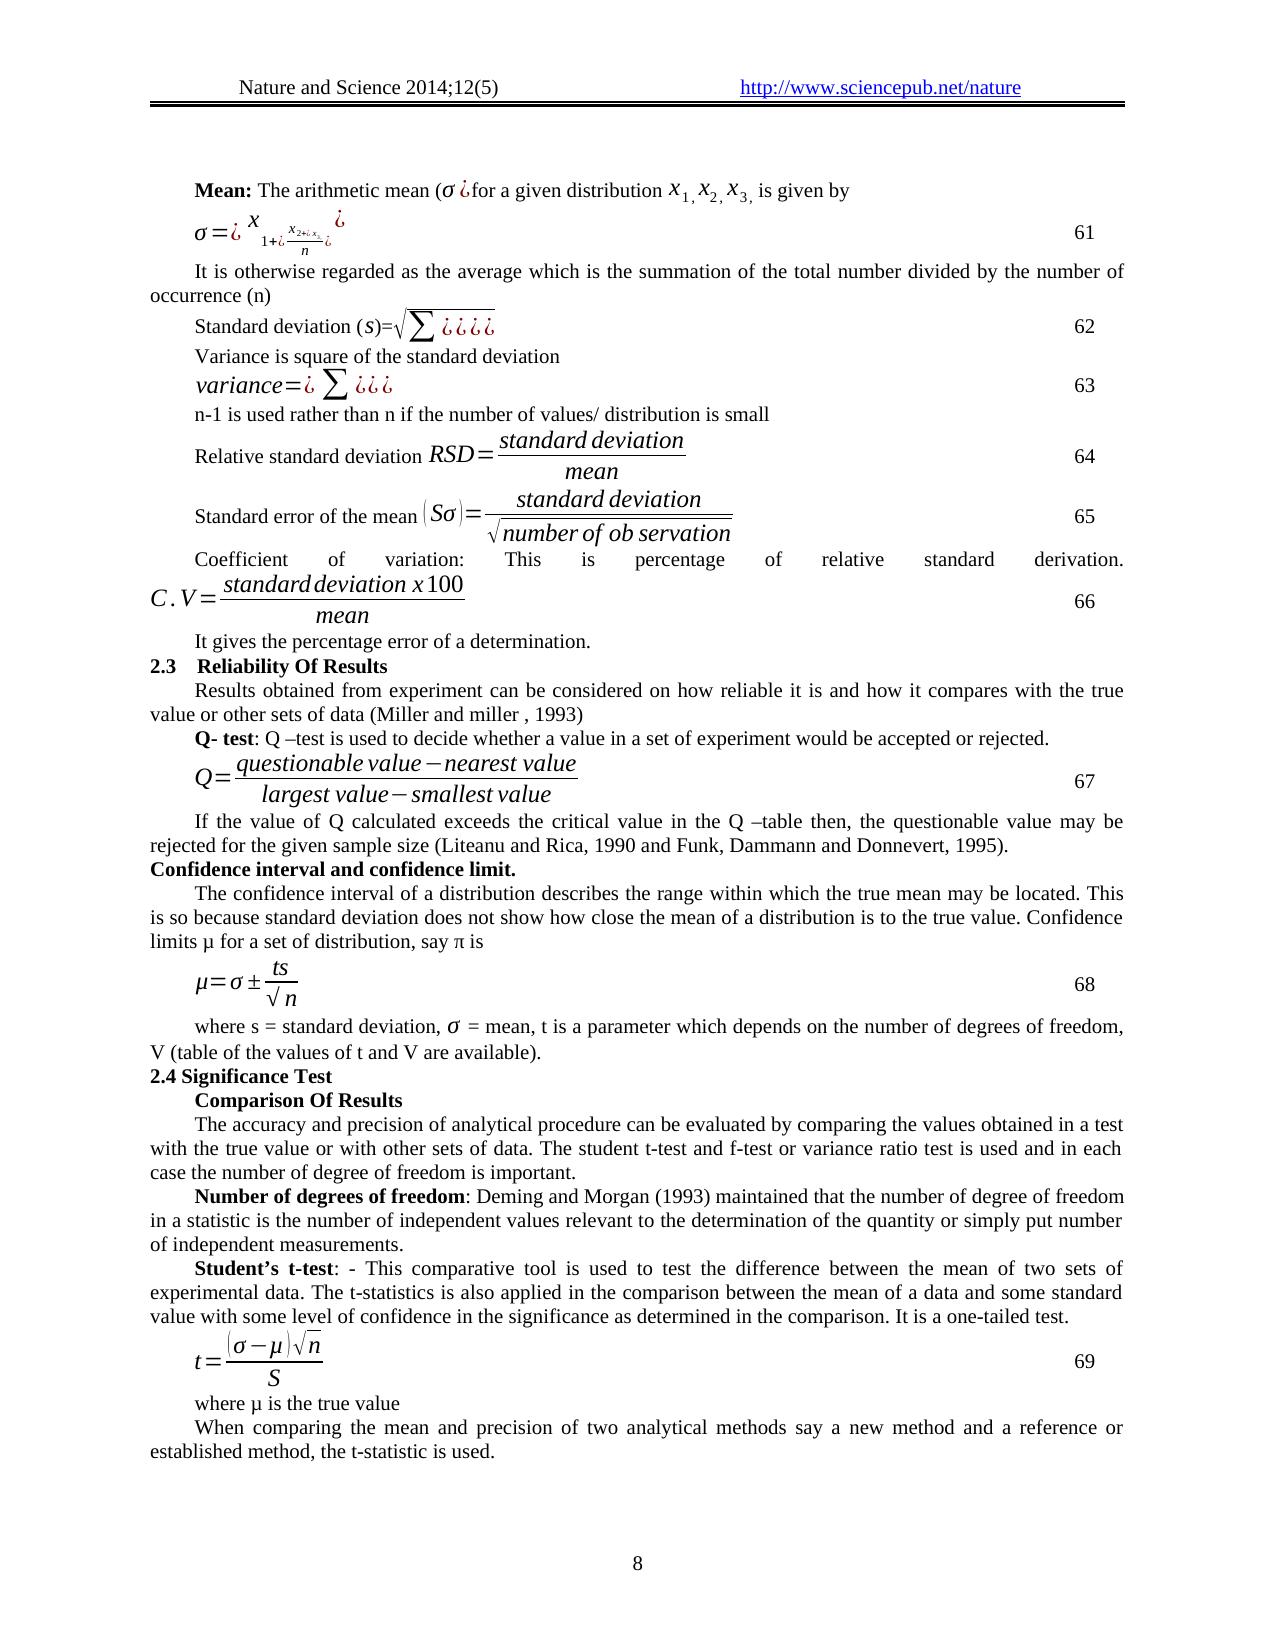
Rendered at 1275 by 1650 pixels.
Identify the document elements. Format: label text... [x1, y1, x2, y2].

text It is otherwise regarded as the average which is the summation of the total number divided by the number of occurrence (n) [150, 259, 1125, 307]
text When comparing the mean and precision of two analytical methods say a new method and a reference or established method, the t-statistic is used. [150, 1415, 1125, 1463]
text n-1 is used rather than n if the number of values/ distribution is small [150, 402, 1125, 426]
text 61 [150, 205, 1125, 259]
text It gives the percentage error of a determination. [150, 629, 1125, 653]
text Student’s t-test: - This comparative tool is used to test the difference between the mean of two sets of experimental data. The t-statistics is also applied in the comparison between the mean of a data and some standard value with some level of confidence in the significance as determined in the comparison. It is a one-tailed test. [150, 1256, 1125, 1328]
text 2.4 Significance Test [150, 1064, 1125, 1088]
text Number of degrees of freedom: Deming and Morgan (1993) maintained that the number of degree of freedom in a statistic is the number of independent values relevant to the determination of the quantity or simply put number of independent measurements. [150, 1184, 1125, 1256]
text Confidence interval and confidence limit. [150, 857, 1125, 881]
text 69 [150, 1328, 1125, 1391]
text If the value of Q calculated exceeds the critical value in the Q –table then, the questionable value may be rejected for the given sample size (Liteanu and Rica, 1990 and Funk, Dammann and Donnevert, 1995). [150, 809, 1125, 857]
text 63 [150, 368, 1125, 402]
text Coefficient of variation: This is percentage of relative standard derivation. 66 [150, 546, 1125, 629]
text Q- test: Q –test is used to decide whether a value in a set of experiment would be accepted or rejected. [150, 726, 1125, 750]
text where µ is the true value [150, 1391, 1125, 1415]
text Mean: The arithmetic mean (for a given distribution is given by [150, 174, 1125, 205]
text 67 [150, 750, 1125, 809]
text 2.3 Reliability Of Results [150, 653, 1125, 678]
text Standard deviation ()= 62 [150, 307, 1125, 344]
text Standard error of the mean 65 [150, 485, 1125, 546]
text Variance is square of the standard deviation [150, 344, 1125, 368]
text Comparison Of Results [150, 1088, 1125, 1112]
text The confidence interval of a distribution describes the range within which the true mean may be located. This is so because standard deviation does not show how close the mean of a distribution is to the true value. Confidence limits µ for a set of distribution, say π is [150, 881, 1125, 953]
text Relative standard deviation 64 [150, 426, 1125, 485]
text Results obtained from experiment can be considered on how reliable it is and how it compares with the true value or other sets of data (Miller and miller , 1993) [150, 678, 1125, 726]
text The accuracy and precision of analytical procedure can be evaluated by comparing the values obtained in a test with the true value or with other sets of data. The student t-test and f-test or variance ratio test is used and in each case the number of degree of freedom is important. [150, 1112, 1125, 1184]
text 68 [150, 953, 1125, 1012]
text where s = standard deviation, = mean, t is a parameter which depends on the number of degrees of freedom, V (table of the values of t and V are available). [150, 1012, 1125, 1064]
